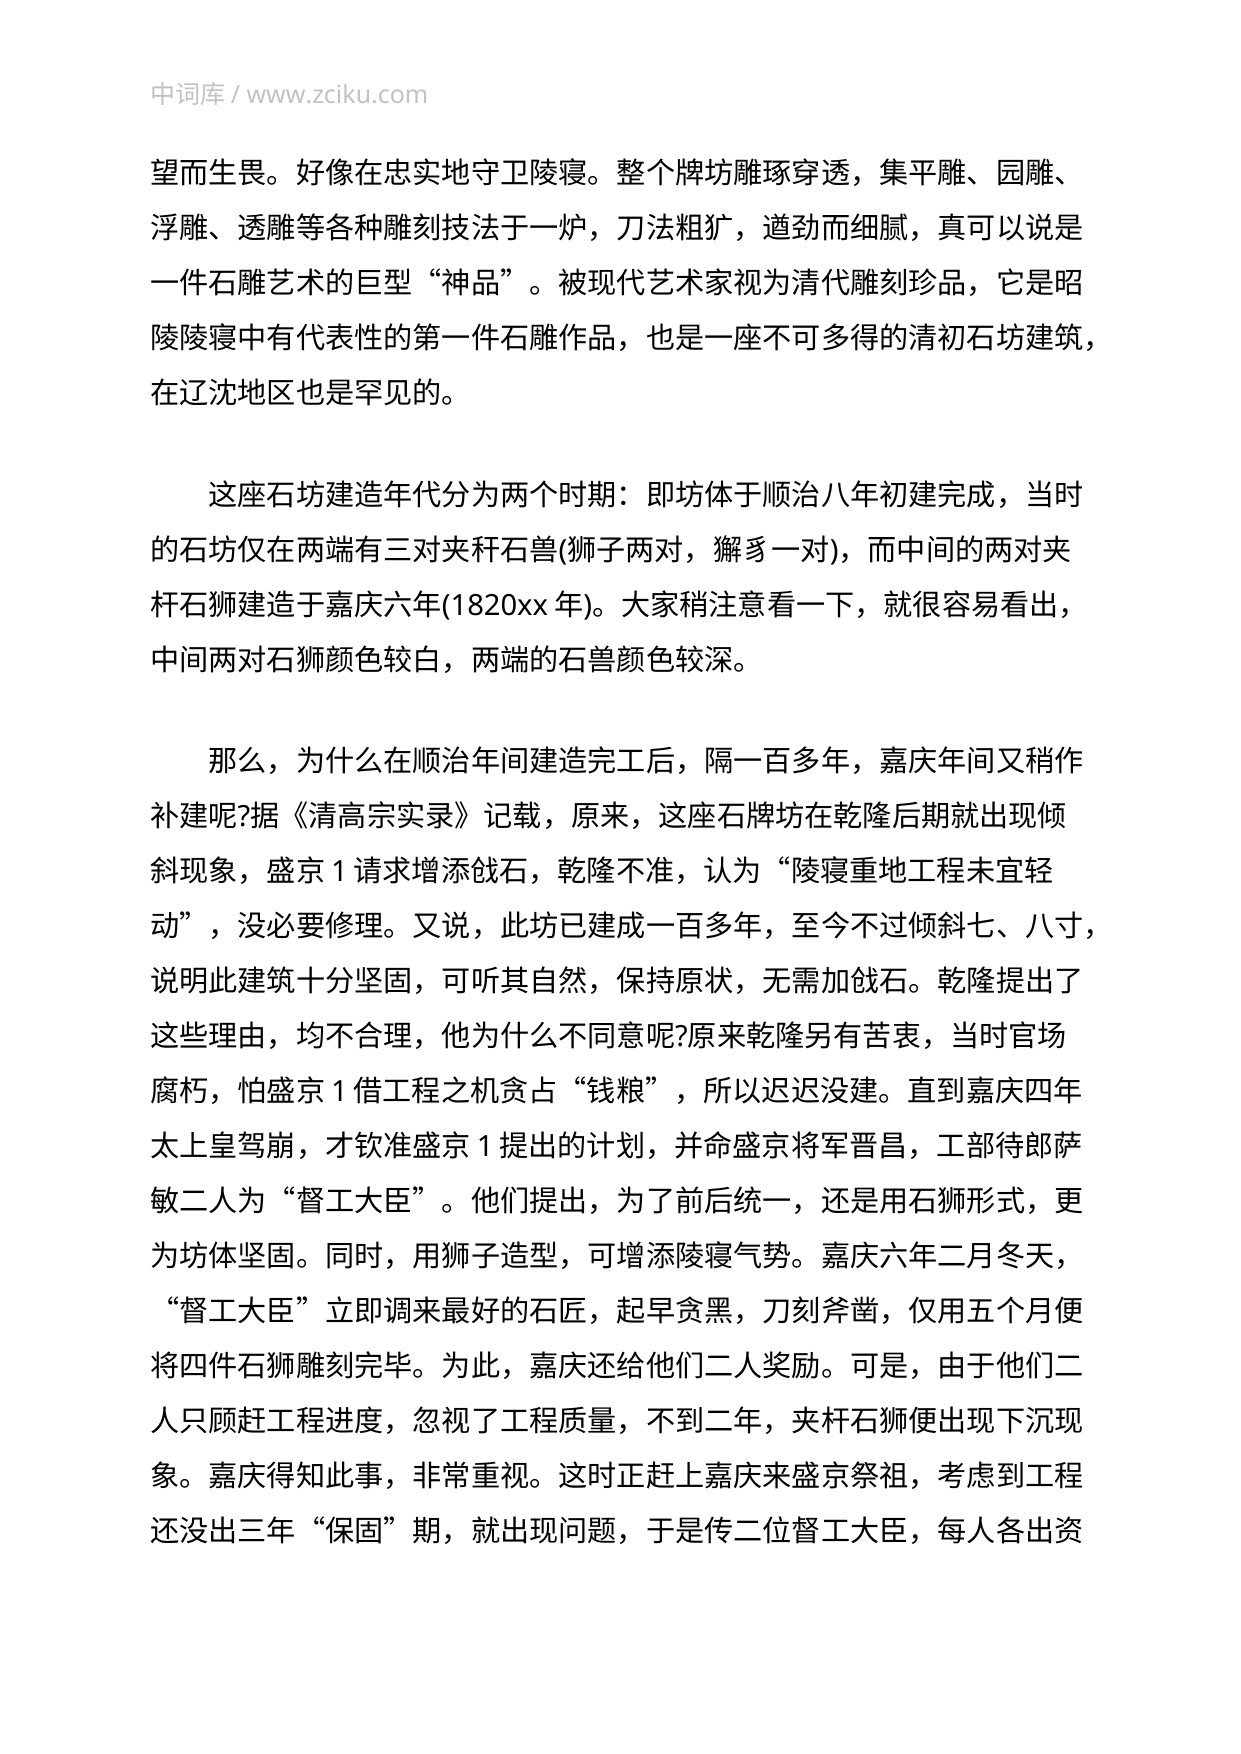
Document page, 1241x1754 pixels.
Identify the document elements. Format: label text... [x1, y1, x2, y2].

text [150, 738, 1090, 1549]
text 这座石坊建造年代分为两个时期：即坊体于顺治八年初建完成，当时的石坊仅在两端有三对夹秆石兽(狮子两对，獬豸一对)，而中间的两对夹杆石狮建造于嘉庆六年(1820xx年)。大家稍注意看一下，就很容易看出，中间两对石狮颜色较白，两端的石兽颜色较深。 [150, 471, 1090, 678]
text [150, 150, 1090, 412]
